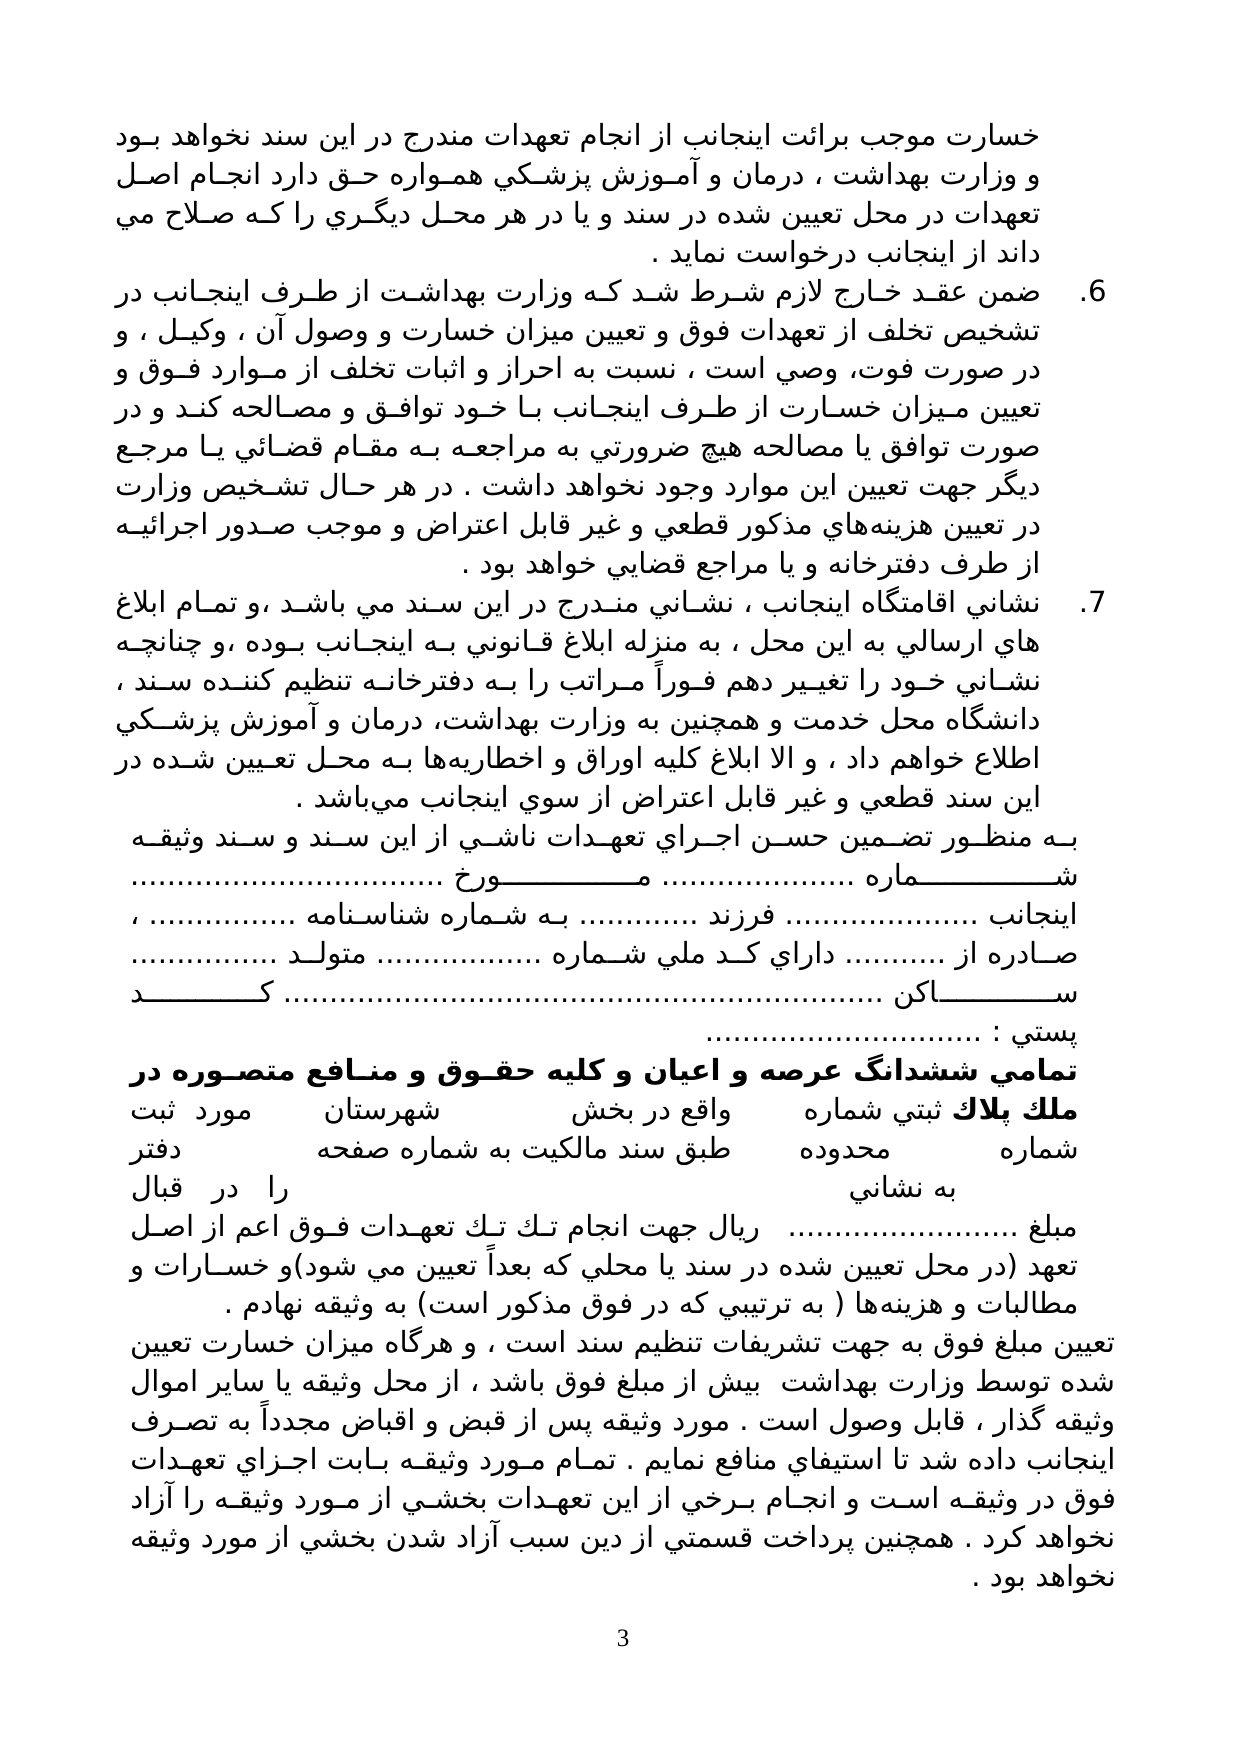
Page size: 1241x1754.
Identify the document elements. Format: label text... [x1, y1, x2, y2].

text به منظور تضمين حسن اجراي تعهدات ناشي از اين سند و سند وثیقه شماره ..................... مورخ .................................. اينجانب ..................... فرزند ............. به شماره شناسنامه ................ ، صادره از ........... داراي كد ملي شماره .................. متولد ................ ساكن ................................................................. كد پستي : .............................. [130, 819, 1079, 1048]
list ضمن عقد خارج لازم شرط شد كه وزارت بهداشت از طرف اينجانب در تشخيص تخلف از تعهدات فوق و تعيين ميزان خسارت و وصول آن ، وكيل ،‌ و در صورت فوت‌، ‌وصي است ، نسبت به احراز و اثبات تخلف از موارد فوق و تعيين ميزان خسارت از طرف اينجانب با خود توافق و مصالحه كند و در صورت توافق يا مصالحه هيچ ضرورتي به مراجعه به مقام قضائي يا مرجع ديگر جهت تعيين اين موارد وجود نخواهد داشت . در هر حال تشخيص وزارت در تعيين هزينه‌هاي مذكور قطعي و غير قابل اعتراض و موجب صدور اجرائيه از طرف دفترخانه و يا مراجع قضايي خواهد بود . [115, 274, 1079, 581]
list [115, 118, 1079, 269]
list نشاني اقامتگاه اينجانب ، ‌نشاني مندرج در اين سند مي باشد ،‌و تمام ابلاغ هاي ارسالي به اين محل ، به منزله ابلاغ قانوني به اينجانب بوده ،‌و چنانچه نشاني خود را تغيير دهم فوراً مراتب را به دفترخانه تنظيم كننده سند ، دانشگاه محل خدمت و همچنين به وزارت بهداشت، ‌درمان و آموزش پزشكي اطلاع خواهم داد ، و الا ابلاغ كليه اوراق و اخطاريه‌ها به محل تعيين شده در اين سند ‌قطعي و غير قابل اعتراض از سوي اينجانب مي‌باشد . [115, 586, 1079, 814]
text تعيين مبلغ فوق به جهت تشريفات تنظيم سند است ، و هرگاه ميزان خسارت تعيين شده توسط وزارت بهداشت بيش از مبلغ فوق باشد ، از محل وثيقه يا ساير اموال وثيقه گذار ، قابل وصول است . مورد وثيقه پس از قبض و اقباض مجدداً به تصرف اينجانب داده شد تا استيفاي منافع نمايم . تمام مورد وثيقه بابت اجزاي تعهدات فوق در وثيقه است و انجام برخي از اين تعهدات بخشي از مورد وثيقه را آزاد نخواهد كرد . همچنين پرداخت قسمتي از دين سبب آزاد شدن بخشي از مورد وثيقه نخواهد بود . [130, 1326, 1116, 1593]
text تمامي ششدانگ عرصه و اعيان و كليه حقوق و منافع متصوره در ملك پلاك ثبتي شماره واقع در بخش شهرستان مورد ثبت شماره محدوده طبق سند مالکيت به شماره صفحه دفتر به نشاني را در قبال مبلغ ......................... ريال جهت انجام تك تك تعهدات فوق اعم از اصل تعهد (در محل تعيين شده در سند يا محلي كه بعداً تعيين مي شود)و خسارات و مطالبات و هزينه‌ها ( به ترتيبي كه در فوق مذكور است) به وثيقه نهادم . [130, 1053, 1079, 1321]
